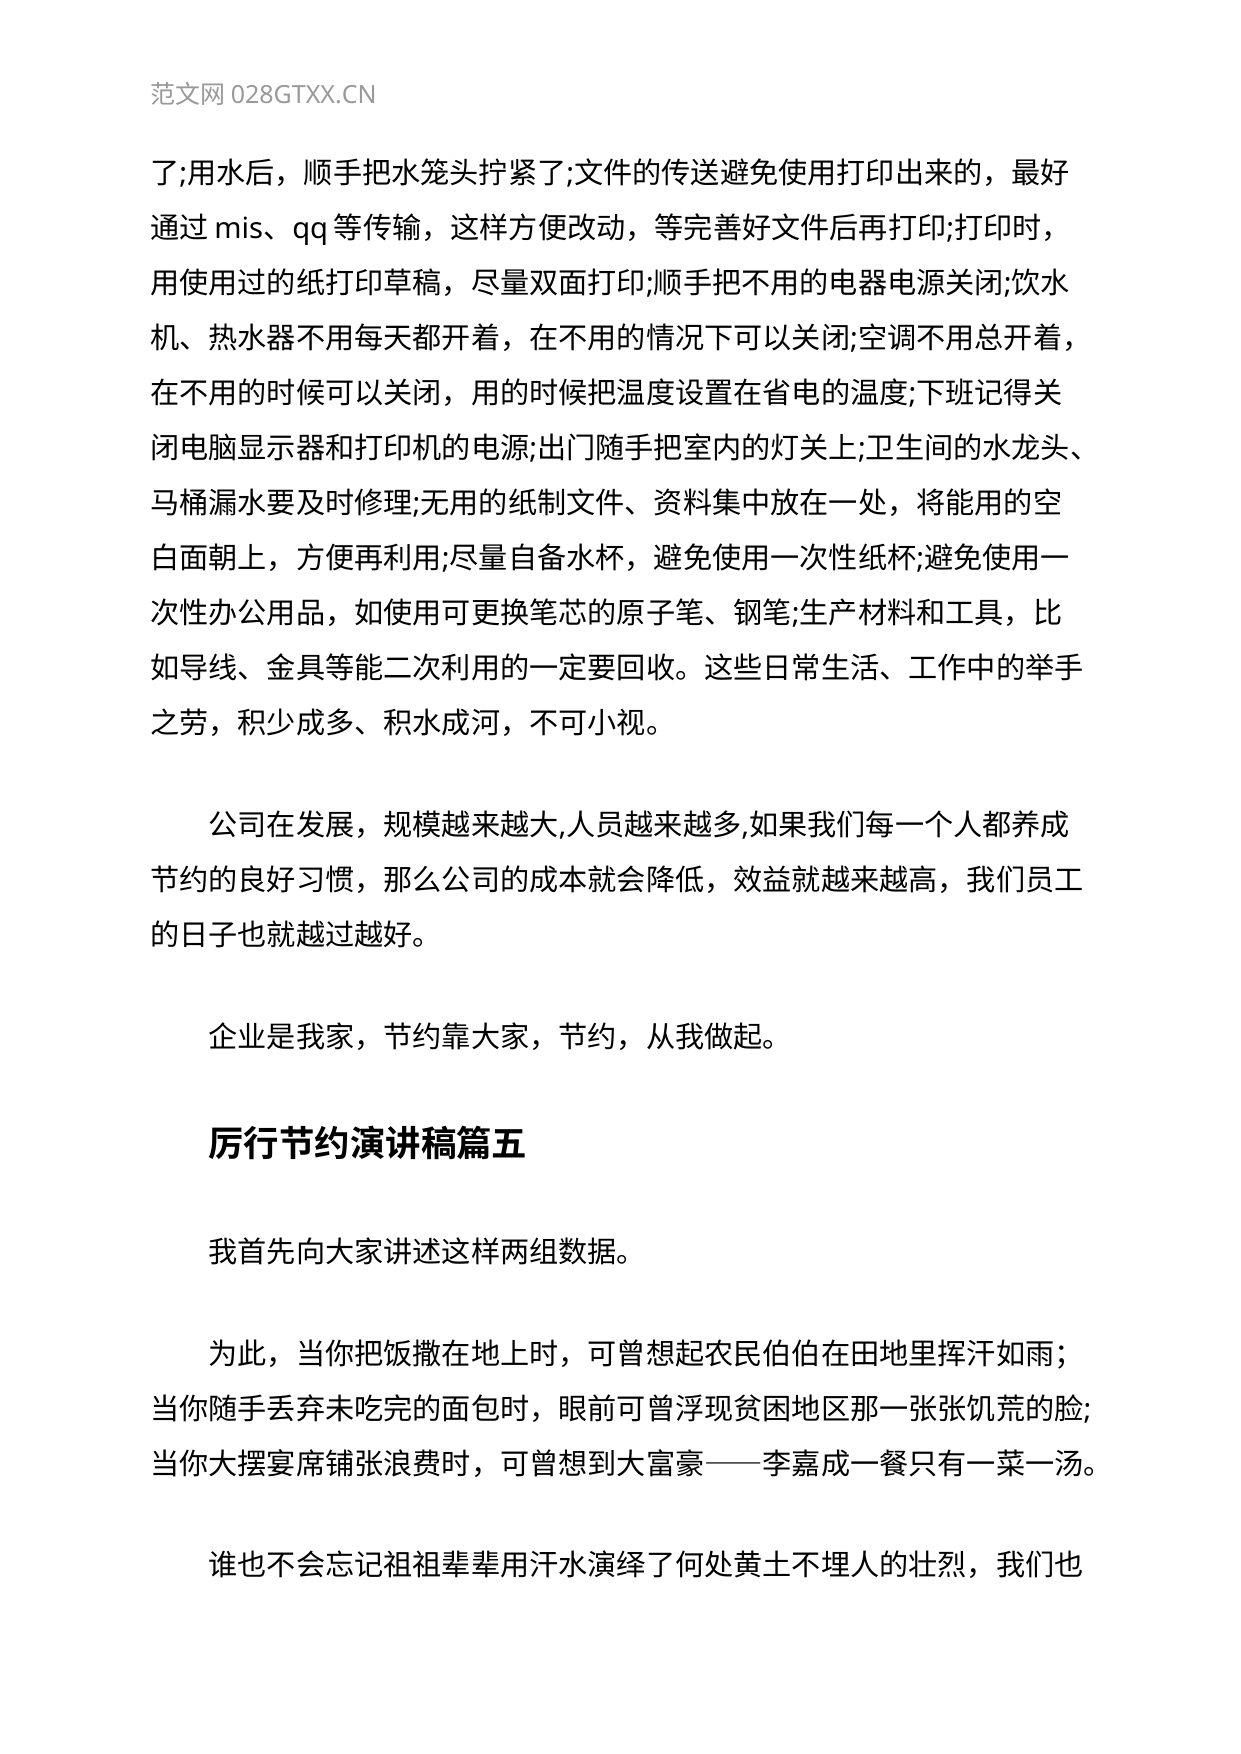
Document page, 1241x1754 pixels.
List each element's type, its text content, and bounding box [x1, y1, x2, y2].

text 公司在发展，规模越来越大,人员越来越多,如果我们每一个人都养成节约的良好习惯，那么公司的成本就会降低，效益就越来越高，我们员工的日子也就越过越好。 [150, 802, 1090, 954]
text 为此，当你把饭撒在地上时，可曾想起农民伯伯在田地里挥汗如雨；当你随手丢弃未吃完的面包时，眼前可曾浮现贫困地区那一张张饥荒的脸;当你大摆宴席铺张浪费时，可曾想到大富豪——李嘉成一餐只有一菜一汤。 [150, 1330, 1090, 1482]
text 企业是我家，节约靠大家，节约，从我做起。 [150, 1013, 1090, 1056]
text 我首先向大家讲述这样两组数据。 [150, 1228, 1090, 1271]
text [150, 150, 1090, 742]
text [150, 1542, 1090, 1584]
text 厉行节约演讲稿篇五 [150, 1115, 1090, 1166]
